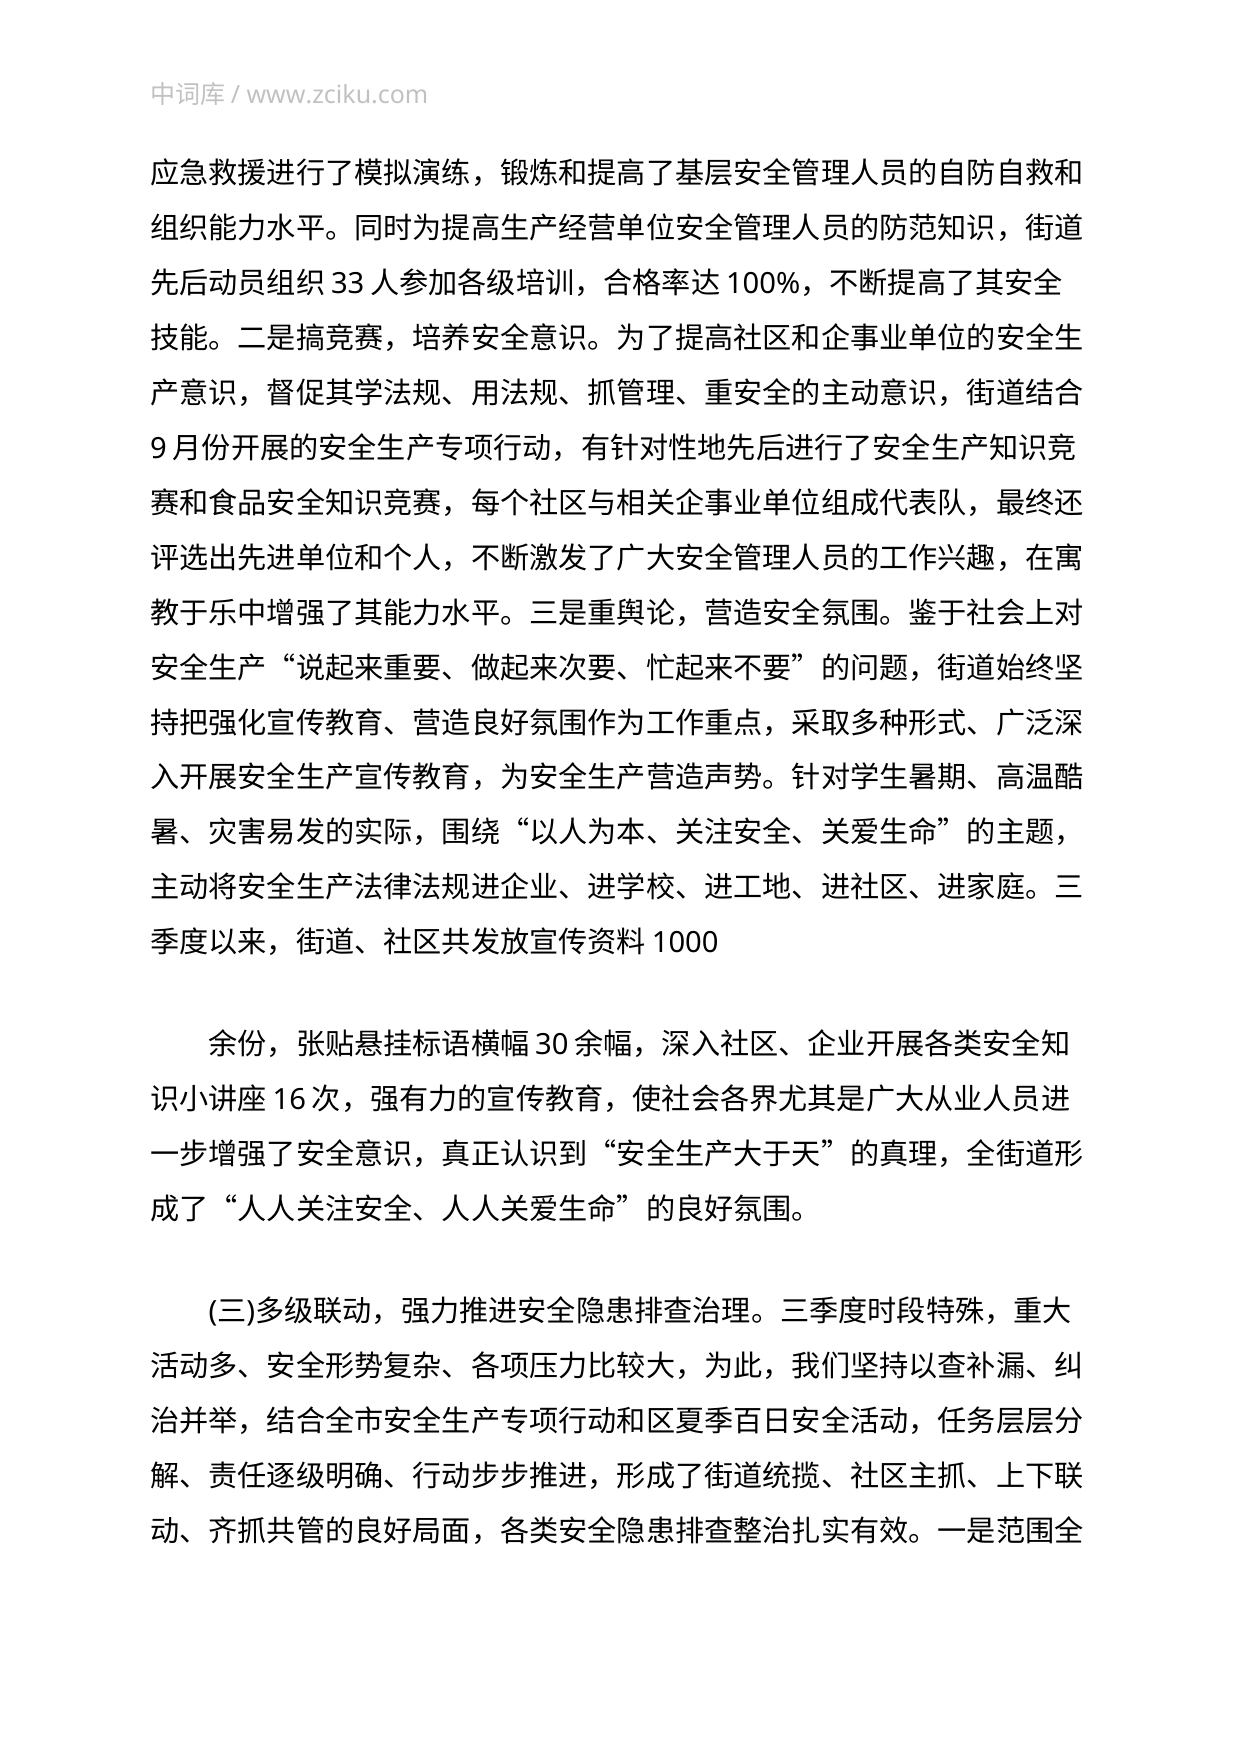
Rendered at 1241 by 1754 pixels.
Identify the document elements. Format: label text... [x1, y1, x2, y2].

text 余份，张贴悬挂标语横幅30余幅，深入社区、企业开展各类安全知识小讲座16次，强有力的宣传教育，使社会各界尤其是广大从业人员进一步增强了安全意识，真正认识到“安全生产大于天”的真理，全街道形成了“人人关注安全、人人关爱生命”的良好氛围。 [150, 1021, 1090, 1228]
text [150, 150, 1090, 961]
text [150, 1287, 1090, 1549]
